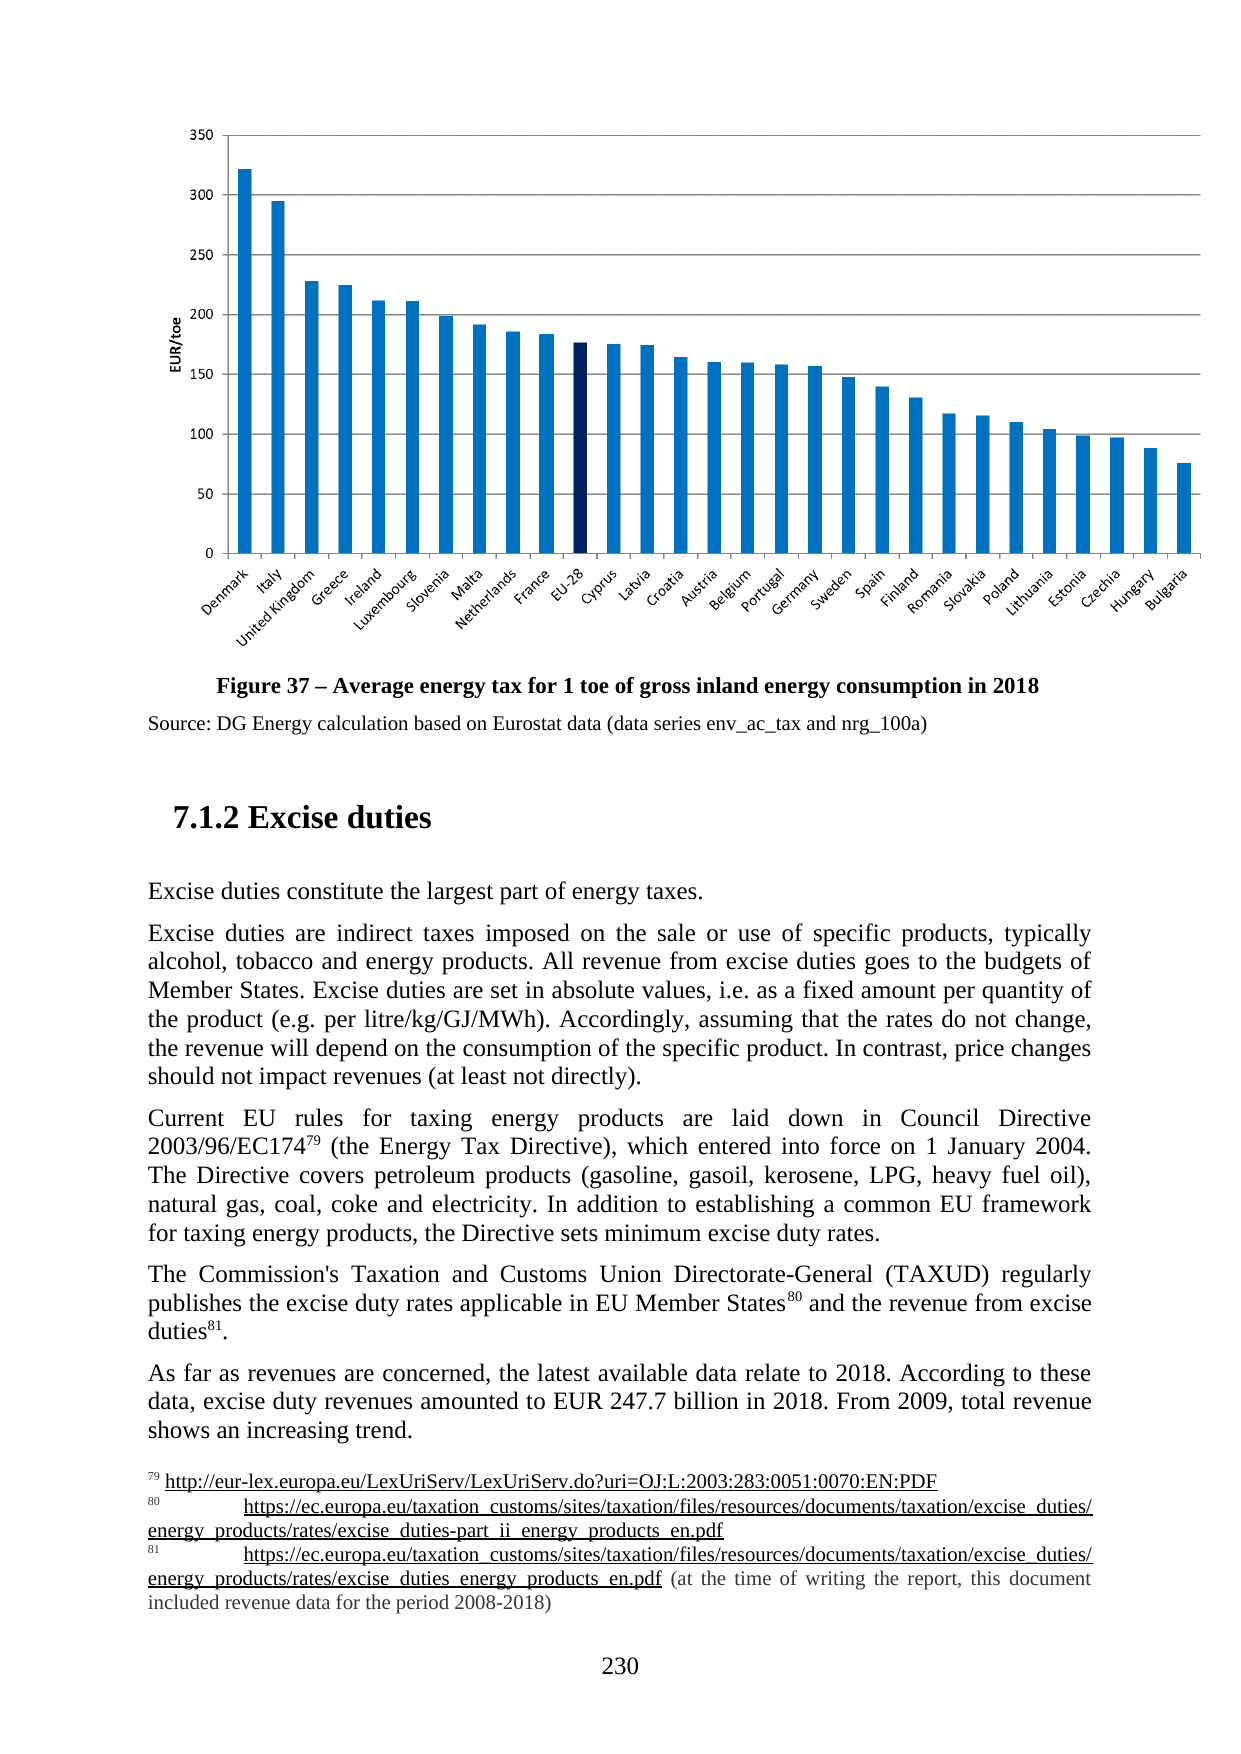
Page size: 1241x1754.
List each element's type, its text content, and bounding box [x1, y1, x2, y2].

text Source: DG Energy calculation based on Eurostat data (data series env_ac_tax and nrg_100a) [148, 711, 1092, 735]
text Excise duties are indirect taxes imposed on the sale or use of specific products, typically alcohol, tobacco and energy products. All revenue from excise duties goes to the budgets of Member States. Excise duties are set in absolute values, i.e. as a fixed amount per quantity of the product (e.g. per litre/kg/GJ/MWh). Accordingly, assuming that the rates do not change, the revenue will depend on the consumption of the specific product. In contrast, price changes should not impact revenues (at least not directly). [148, 918, 1092, 1090]
text Excise duties constitute the largest part of energy taxes. [148, 876, 1092, 905]
subtitle Excise duties [173, 797, 1092, 835]
text Current EU rules for taxing energy products are laid down in Council Directive 2003/96/EC174 (the Energy Tax Directive), which entered into force on 1 January 2004. The Directive covers petroleum products (gasoline, gasoil, kerosene, LPG, heavy fuel oil), natural gas, coal, coke and electricity. In addition to establishing a common EU framework for taxing energy products, the Directive sets minimum excise duty rates. [148, 1103, 1092, 1246]
text The Commission's Taxation and Customs Union Directorate-General (TAXUD) regularly publishes the excise duty rates applicable in EU Member States and the revenue from excise duties. [148, 1259, 1092, 1345]
text As far as revenues are concerned, the latest available data relate to 2018. According to these data, excise duty revenues amounted to EUR 247.7 billion in 2018. From 2009, total revenue shows an increasing trend. [148, 1358, 1092, 1444]
picture [147, 118, 1215, 660]
